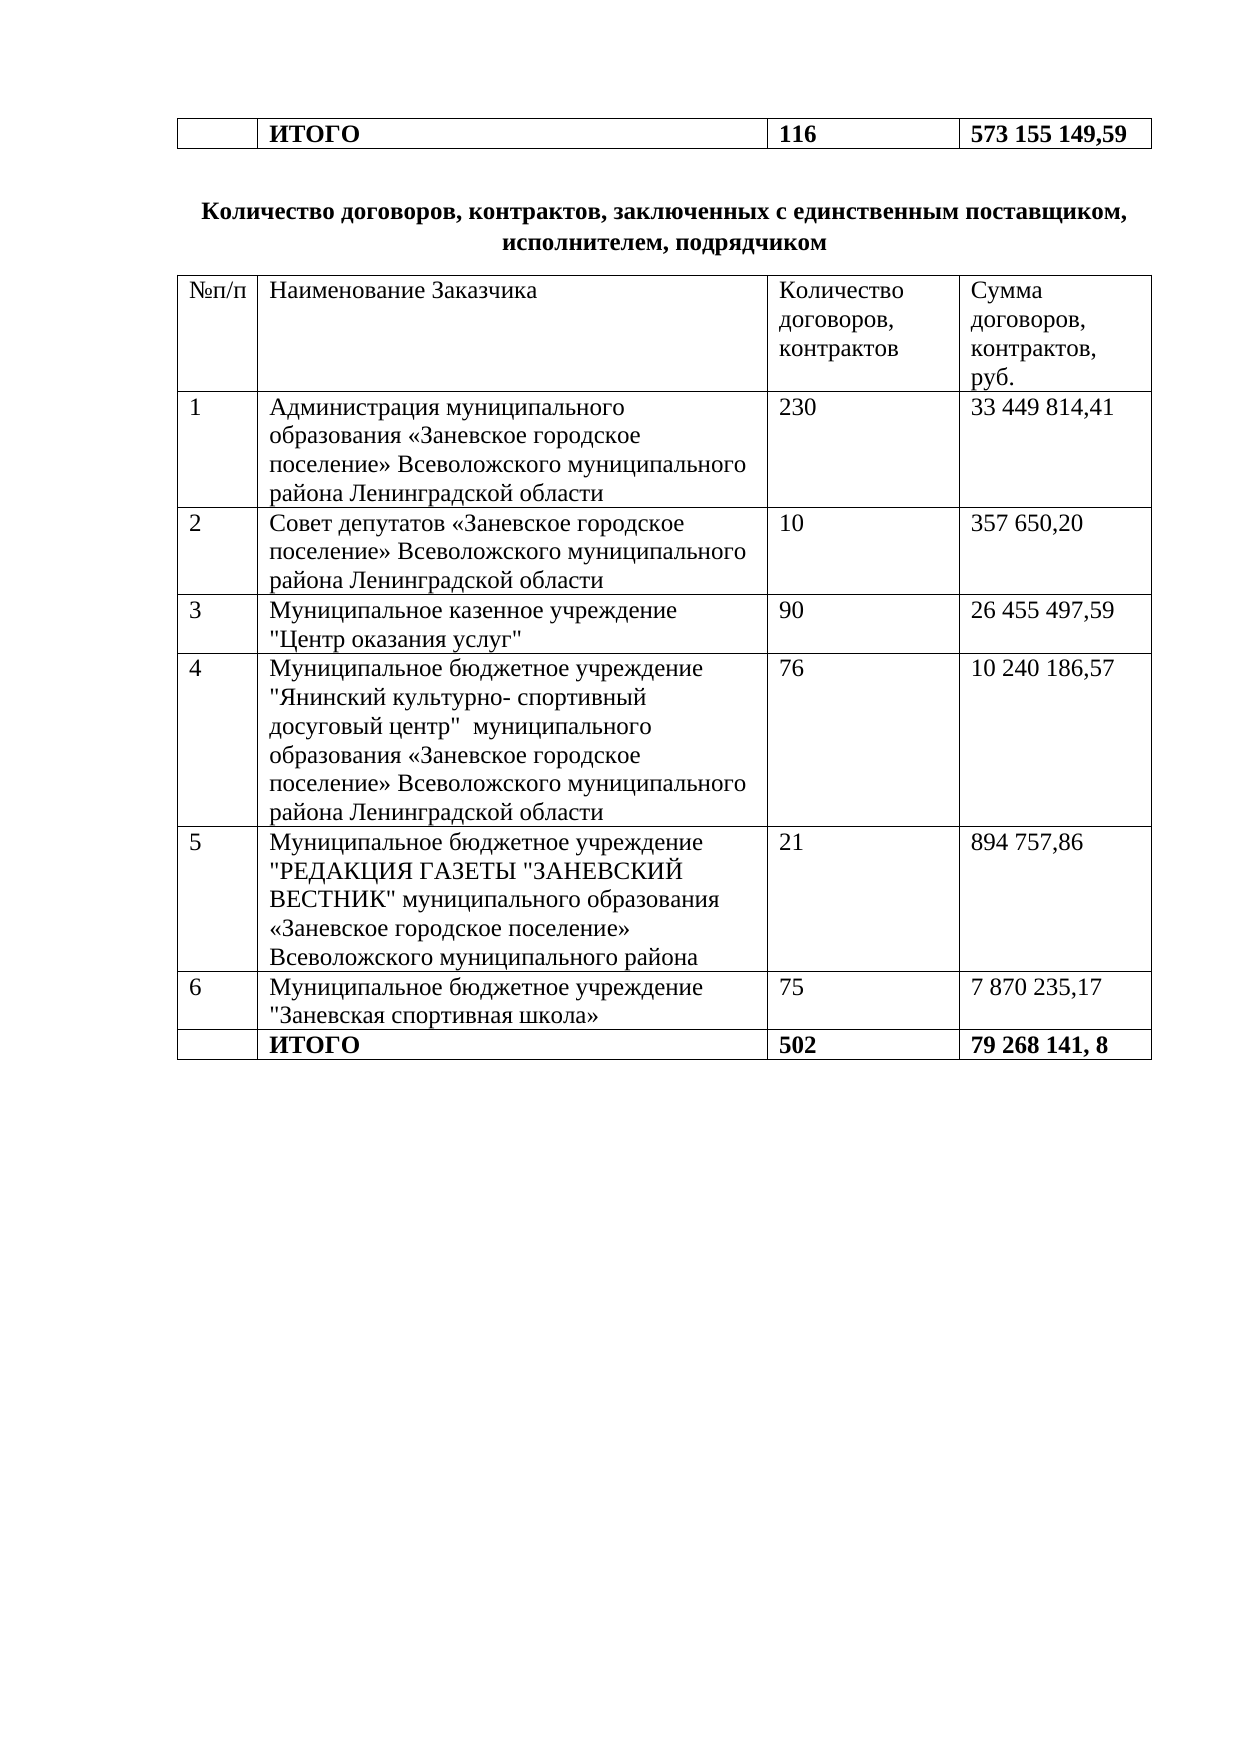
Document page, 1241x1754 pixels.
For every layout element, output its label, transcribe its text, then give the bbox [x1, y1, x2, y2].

table_cell 5 [178, 827, 257, 971]
table_cell 10 [768, 508, 959, 594]
table_cell 79 268 141, 8 [960, 1030, 1151, 1059]
table_cell 76 [768, 654, 959, 826]
table_cell 357 650,20 [960, 508, 1151, 594]
table_cell 6 [178, 972, 257, 1029]
table_cell 2 [178, 508, 257, 594]
table_header Сумма договоров, контрактов, руб. [960, 276, 1151, 391]
table_cell 230 [768, 392, 959, 507]
table_cell ИТОГО [258, 1030, 767, 1059]
table_cell 1 [178, 392, 257, 507]
table_cell 7 870 235,17 [960, 972, 1151, 1029]
table_header Количество договоров, контрактов [768, 276, 959, 391]
table_cell Муниципальное бюджетное учреждение "Заневская спортивная школа» [258, 972, 767, 1029]
table_cell Муниципальное казенное учреждение "Центр оказания услуг" [258, 595, 767, 652]
table_cell 3 [178, 595, 257, 652]
table_cell Администрация муниципального образования «Заневское городское поселение» Всеволожского муниципального района Ленинградской области [258, 392, 767, 507]
table_cell 116 [768, 119, 959, 148]
table_cell 21 [768, 827, 959, 971]
table_header Наименование Заказчика [258, 276, 767, 391]
table_cell 75 [768, 972, 959, 1029]
table_header №п/п [178, 276, 257, 391]
table_cell Совет депутатов «Заневское городское поселение» Всеволожского муниципального района Ленинградской области [258, 508, 767, 594]
table_cell 4 [178, 654, 257, 826]
table_cell 33 449 814,41 [960, 392, 1151, 507]
table_cell 502 [768, 1030, 959, 1059]
table_cell 26 455 497,59 [960, 595, 1151, 652]
table_cell ИТОГО [258, 119, 767, 148]
table_cell Муниципальное бюджетное учреждение "Янинский культурно- спортивный досуговый центр" муниципального образования «Заневское городское поселение» Всеволожского муниципального района Ленинградской области [258, 654, 767, 826]
table_cell Муниципальное бюджетное учреждение "РЕДАКЦИЯ ГАЗЕТЫ "ЗАНЕВСКИЙ ВЕСТНИК" муниципального образования «Заневское городское поселение» Всеволожского муниципального района [258, 827, 767, 971]
table_cell 10 240 186,57 [960, 654, 1151, 826]
table_cell 894 757,86 [960, 827, 1151, 971]
table_cell [178, 1030, 257, 1059]
table_cell 90 [768, 595, 959, 652]
table_cell 573 155 149,59 [960, 119, 1151, 148]
table_cell [178, 119, 257, 148]
text Количество договоров, контрактов, заключенных с единственным поставщиком, исполнителем, подрядчиком [177, 196, 1152, 256]
